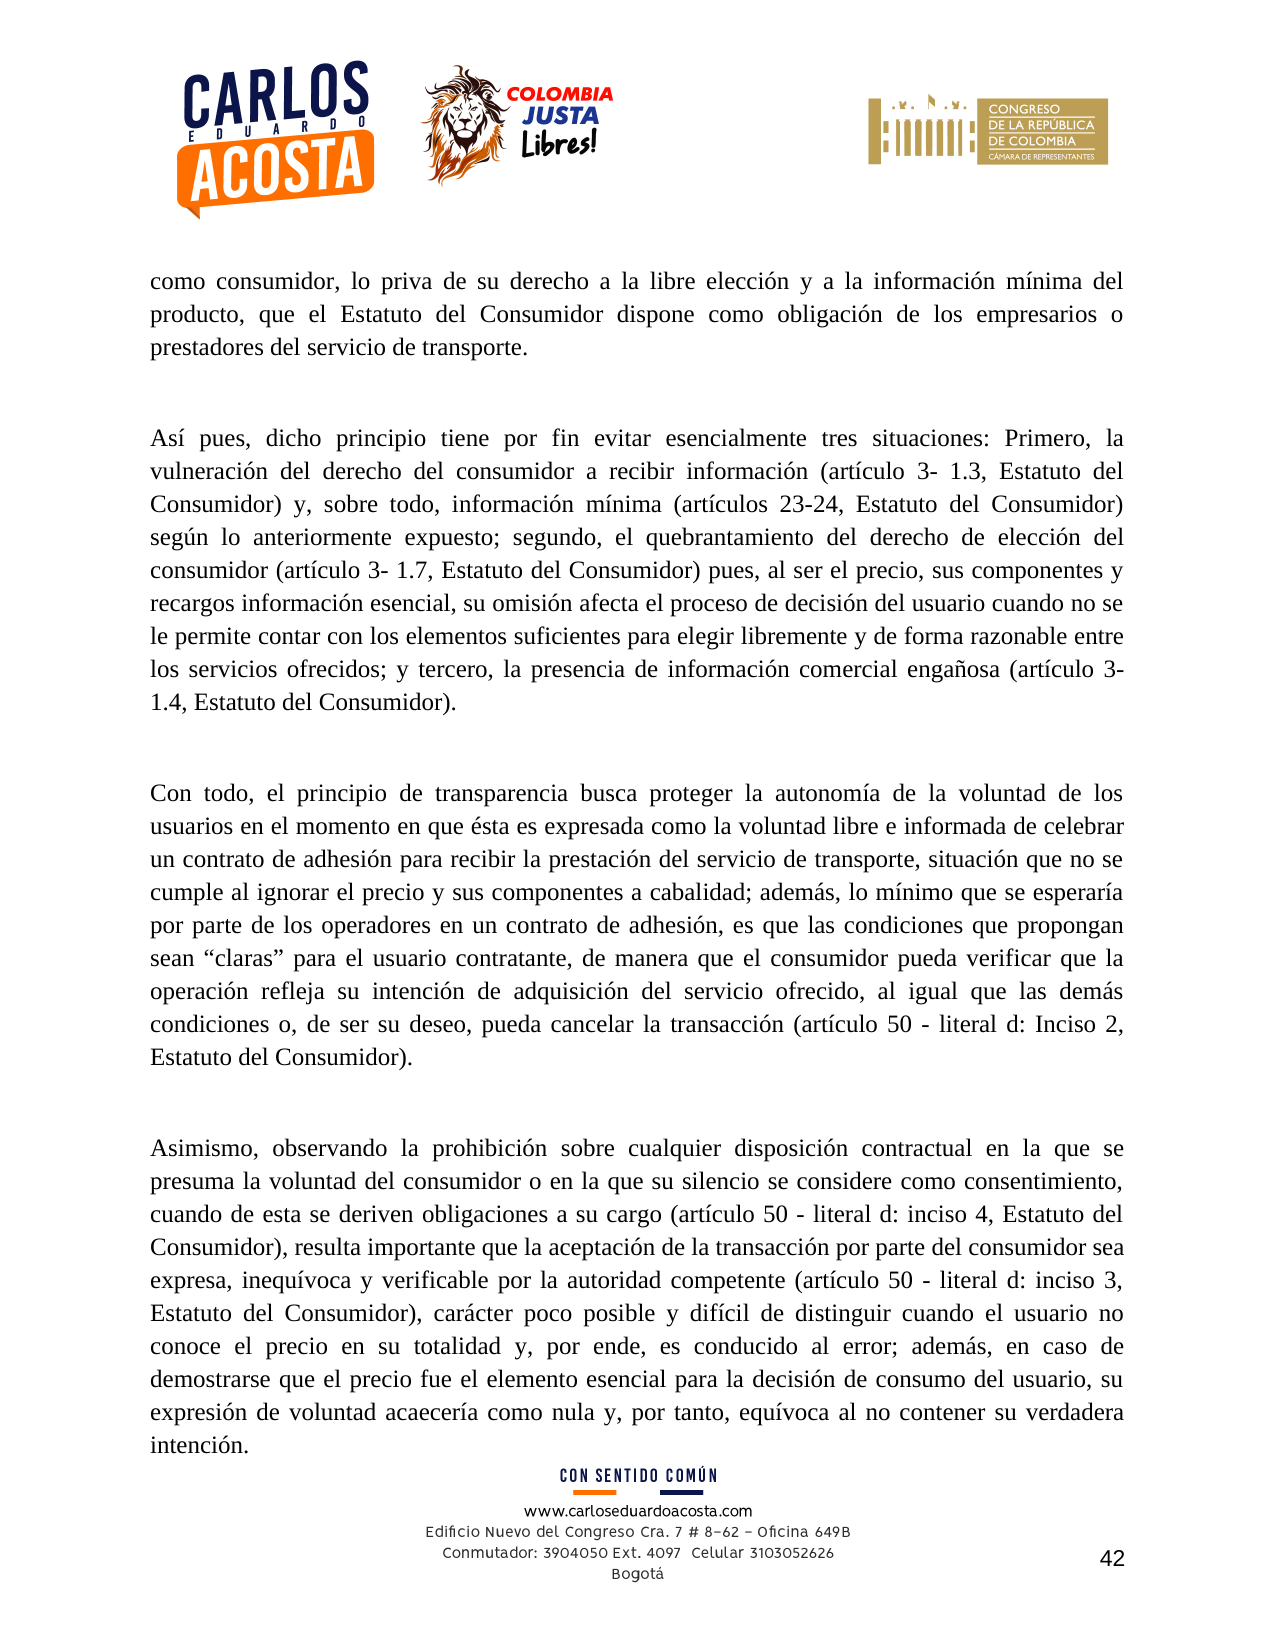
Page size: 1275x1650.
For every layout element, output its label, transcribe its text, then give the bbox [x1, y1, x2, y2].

picture [0, 0, 1275, 1623]
text Asimismo, observando la prohibición sobre cualquier disposición contractual en la que se presuma la voluntad del consumidor o en la que su silencio se considere como consentimiento, cuando de esta se deriven obligaciones a su cargo (artículo 50 - literal d: inciso 4, Estatuto del Consumidor), resulta importante que la aceptación de la transacción por parte del consumidor sea expresa, inequívoca y verificable por la autoridad competente (artículo 50 - literal d: inciso 3, Estatuto del Consumidor), carácter poco posible y difícil de distinguir cuando el usuario no conoce el precio en su totalidad y, por ende, es conducido al error; además, en caso de demostrarse que el precio fue el elemento esencial para la decisión de consumo del usuario, su expresión de voluntad acaecería como nula y, por tanto, equívoca al no contener su verdadera intención. [150, 1133, 1125, 1459]
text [150, 266, 1125, 361]
text Con todo, el principio de transparencia busca proteger la autonomía de la voluntad de los usuarios en el momento en que ésta es expresada como la voluntad libre e informada de celebrar un contrato de adhesión para recibir la prestación del servicio de transporte, situación que no se cumple al ignorar el precio y sus componentes a cabalidad; además, lo mínimo que se esperaría por parte de los operadores en un contrato de adhesión, es que las condiciones que propongan sean “claras” para el usuario contratante, de manera que el consumidor pueda verificar que la operación refleja su intención de adquisición del servicio ofrecido, al igual que las demás condiciones o, de ser su deseo, pueda cancelar la transacción (artículo 50 - literal d: Inciso 2, Estatuto del Consumidor). [150, 778, 1125, 1071]
text Así pues, dicho principio tiene por fin evitar esencialmente tres situaciones: Primero, la vulneración del derecho del consumidor a recibir información (artículo 3- 1.3, Estatuto del Consumidor) y, sobre todo, información mínima (artículos 23-24, Estatuto del Consumidor) según lo anteriormente expuesto; segundo, el quebrantamiento del derecho de elección del consumidor (artículo 3- 1.7, Estatuto del Consumidor) pues, al ser el precio, sus componentes y recargos información esencial, su omisión afecta el proceso de decisión del usuario cuando no se le permite contar con los elementos suficientes para elegir libremente y de forma razonable entre los servicios ofrecidos; y tercero, la presencia de información comercial engañosa (artículo 3- 1.4, Estatuto del Consumidor). [150, 423, 1125, 716]
